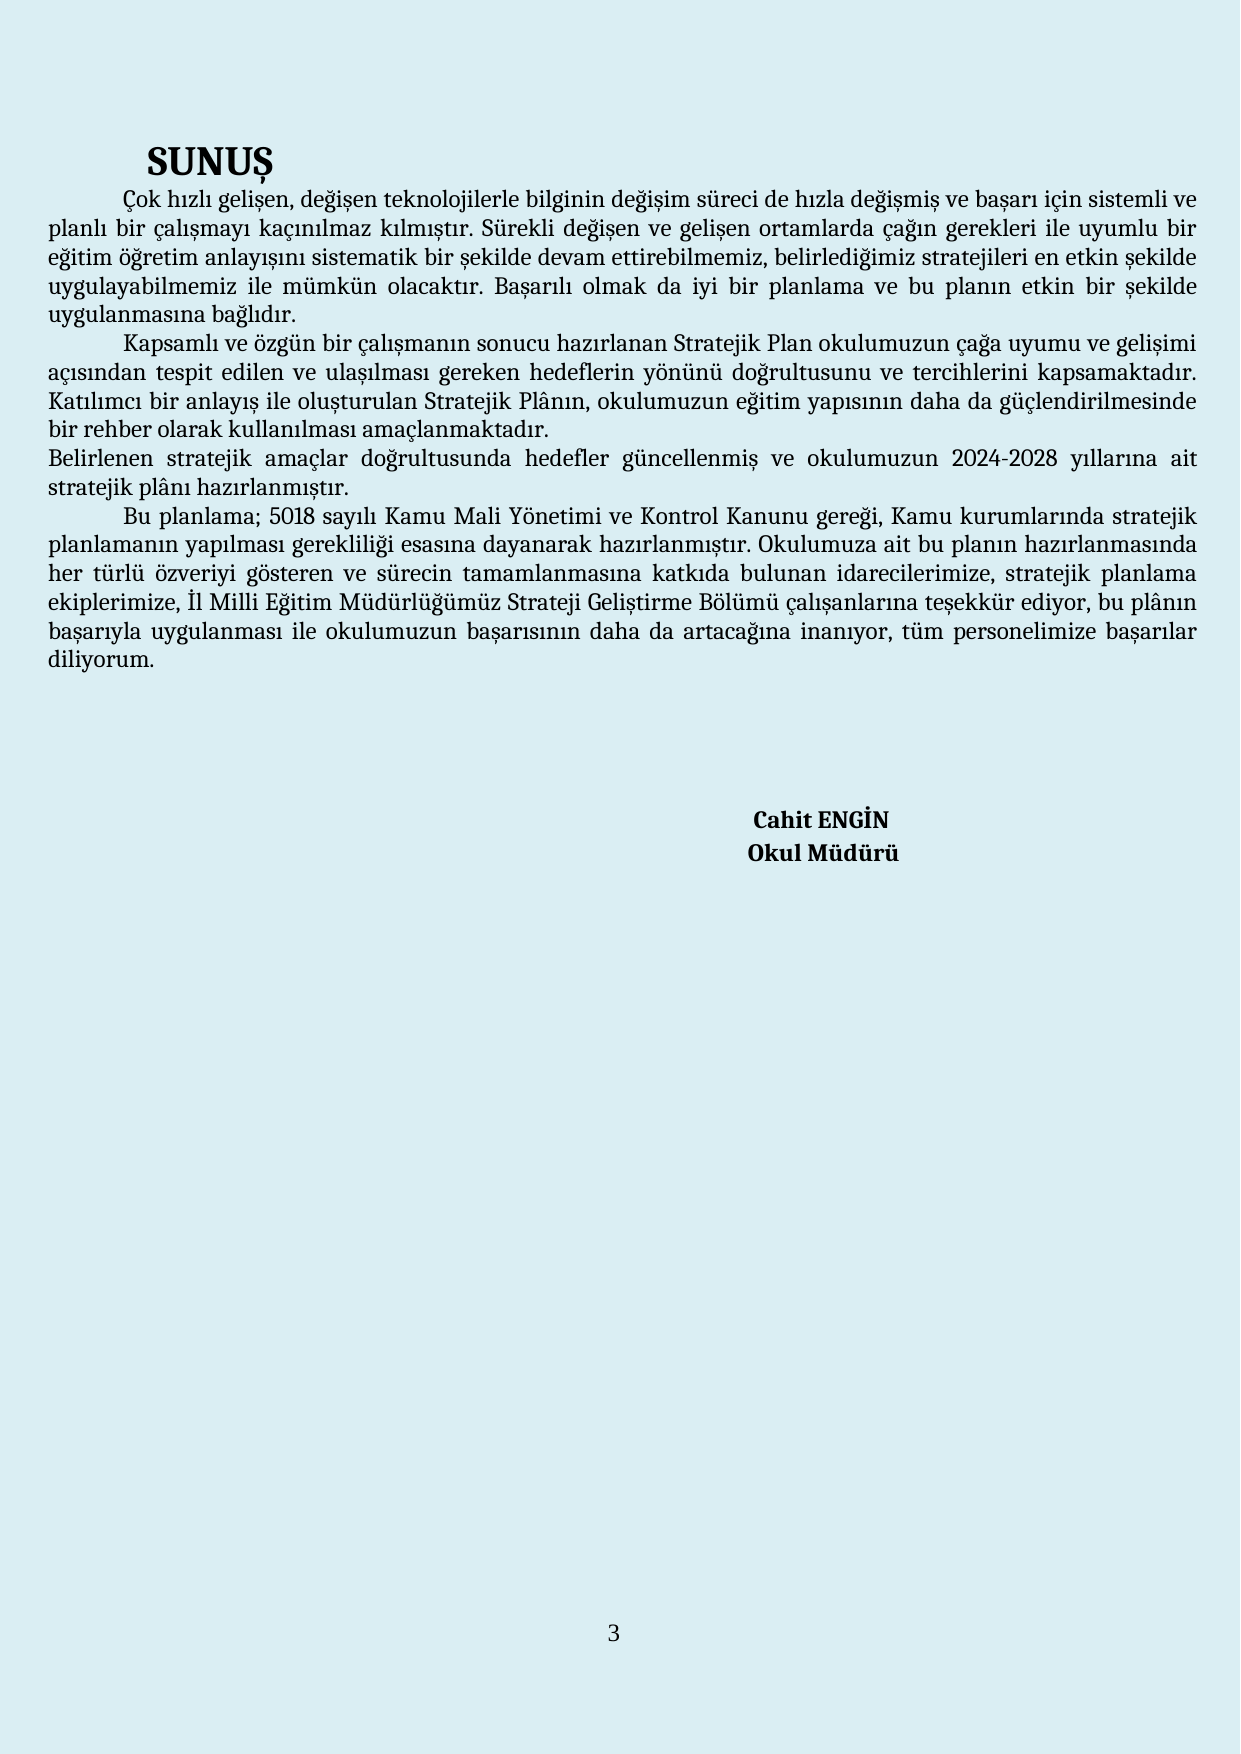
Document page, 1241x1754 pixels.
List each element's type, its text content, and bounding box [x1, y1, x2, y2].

text Çok hızlı gelişen, değişen teknolojilerle bilginin değişim süreci de hızla değişmiş ve başarı için sistemli ve planlı bir çalışmayı kaçınılmaz kılmıştır. Sürekli değişen ve gelişen ortamlarda çağın gerekleri ile uyumlu bir eğitim öğretim anlayışını sistematik bir şekilde devam ettirebilmemiz, belirlediğimiz stratejileri en etkin şekilde uygulayabilmemiz ile mümkün olacaktır. Başarılı olmak da iyi bir planlama ve bu planın etkin bir şekilde uygulanmasına bağlıdır. [48, 185, 1198, 329]
text Cahit ENGİN [726, 806, 1015, 835]
subtitle SUNUŞ [148, 137, 1198, 185]
text Kapsamlı ve özgün bir çalışmanın sonucu hazırlanan Stratejik Plan okulumuzun çağa uyumu ve gelişimi açısından tespit edilen ve ulaşılması gereken hedeflerin yönünü doğrultusunu ve tercihlerini kapsamaktadır. Katılımcı bir anlayış ile oluşturulan Stratejik Plânın, okulumuzun eğitim yapısının daha da güçlendirilmesinde bir rehber olarak kullanılması amaçlanmaktadır. [48, 329, 1198, 444]
text Belirlenen stratejik amaçlar doğrultusunda hedefler güncellenmiş ve okulumuzun 2024-2028 yıllarına ait stratejik plânı hazırlanmıştır. [48, 444, 1198, 502]
text Okul Müdürü [726, 839, 1015, 868]
text Bu planlama; 5018 sayılı Kamu Mali Yönetimi ve Kontrol Kanunu gereği, Kamu kurumlarında stratejik planlamanın yapılması gerekliliği esasına dayanarak hazırlanmıştır. Okulumuza ait bu planın hazırlanmasında her türlü özveriyi gösteren ve sürecin tamamlanmasına katkıda bulunan idarecilerimize, stratejik planlama ekiplerimize, İl Milli Eğitim Müdürlüğümüz Strateji Geliştirme Bölümü çalışanlarına teşekkür ediyor, bu plânın başarıyla uygulanması ile okulumuzun başarısının daha da artacağına inanıyor, tüm personelimize başarılar diliyorum. [48, 502, 1198, 674]
